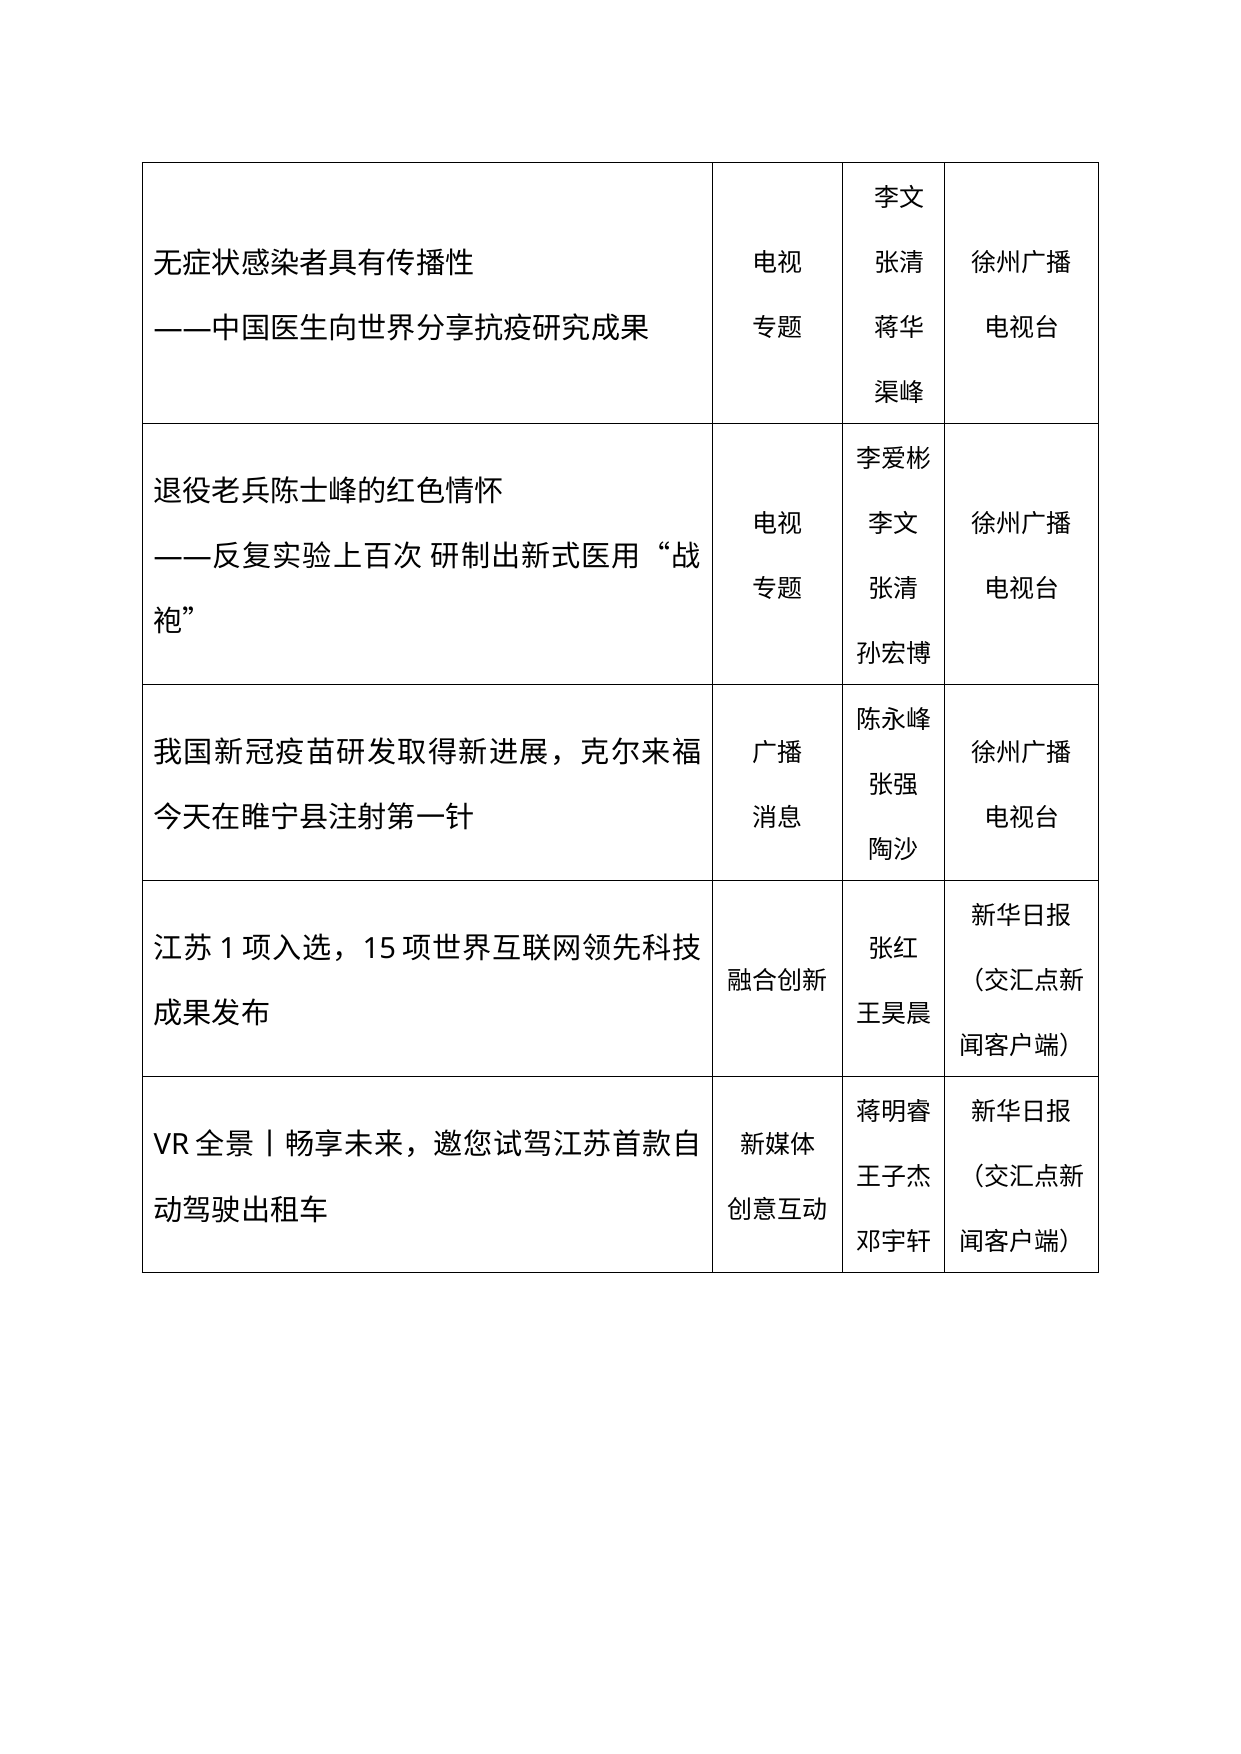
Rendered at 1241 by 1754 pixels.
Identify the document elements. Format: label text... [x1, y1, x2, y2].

table_cell VR全景丨畅享未来，邀您试驾江苏首款自动驾驶出租车 [143, 1077, 712, 1272]
table_cell 退役老兵陈士峰的红色情怀 ——反复实验上百次 研制出新式医用“战袍” [143, 424, 712, 684]
table_cell 新媒体 创意互动 [713, 1077, 842, 1272]
table_cell 融合创新 [713, 881, 842, 1076]
table_cell 我国新冠疫苗研发取得新进展，克尔来福今天在睢宁县注射第一针 [143, 685, 712, 880]
table_cell 江苏1项入选，15项世界互联网领先科技成果发布 [143, 881, 712, 1076]
table_cell 张红 王昊晨 [843, 881, 944, 1076]
table_cell 李爱彬 李文 张清 孙宏博 [843, 424, 944, 684]
table_cell 李文 张清 蒋华 渠峰 [843, 163, 944, 423]
table_cell 电视 专题 [713, 424, 842, 684]
table_cell 蒋明睿 王子杰 邓宇轩 [843, 1077, 944, 1272]
table_cell 徐州广播 电视台 [945, 685, 1098, 880]
table_cell 徐州广播 电视台 [945, 424, 1098, 684]
table_cell 无症状感染者具有传播性 ——中国医生向世界分享抗疫研究成果 [143, 163, 712, 423]
table_cell 新华日报 （交汇点新闻客户端） [945, 881, 1098, 1076]
table_cell 陈永峰 张强 陶沙 [843, 685, 944, 880]
table_cell 电视 专题 [713, 163, 842, 423]
table_cell 广播 消息 [713, 685, 842, 880]
table_cell 徐州广播 电视台 [945, 163, 1098, 423]
table_cell 新华日报 （交汇点新闻客户端） [945, 1077, 1098, 1272]
